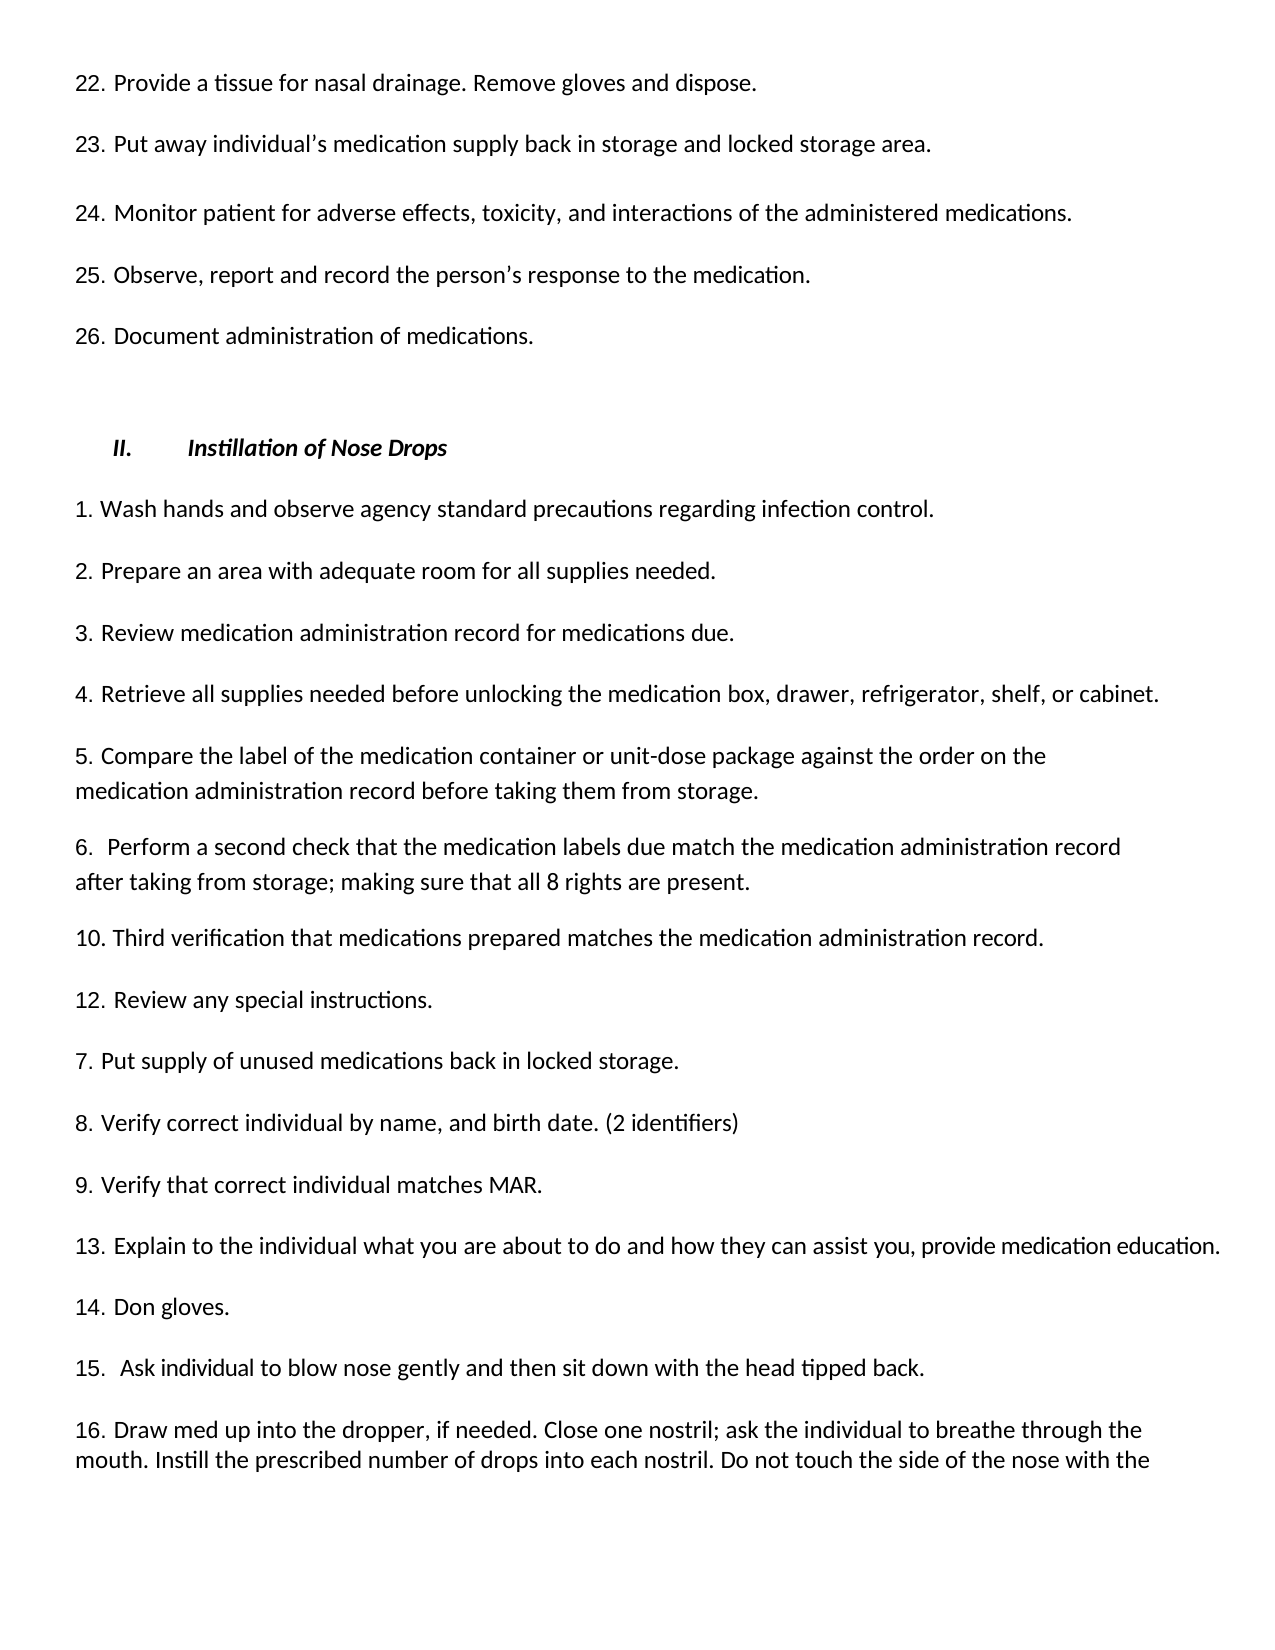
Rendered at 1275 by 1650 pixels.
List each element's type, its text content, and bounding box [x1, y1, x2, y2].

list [75, 1414, 1199, 1475]
list Perform a second check that the medication labels due match the medication administration record after taking from storage; making sure that all 8 rights are present. [75, 831, 1162, 897]
list Review medication administration record for medications due. [75, 617, 1223, 647]
list Monitor patient for adverse effects, toxicity, and interactions of the administered medications. [75, 197, 1223, 227]
list Don gloves. [75, 1292, 1223, 1322]
list Explain to the individual what you are about to do and how they can assist you, provide medication education. [75, 1231, 1223, 1261]
text 10. Third verification that medications prepared matches the medication administration record. [75, 922, 1223, 952]
list Observe, report and record the person’s response to the medication. [75, 259, 1223, 289]
list Ask individual to blow nose gently and then sit down with the head tipped back. [75, 1353, 1223, 1383]
list Document administration of medications. [75, 321, 1223, 351]
list Put away individual’s medication supply back in storage and locked storage area. [75, 128, 1223, 158]
list Compare the label of the medication container or unit-dose package against the order on the medication administration record before taking them from storage. [75, 741, 1156, 806]
list Put supply of unused medications back in locked storage. [75, 1045, 1223, 1076]
list Verify correct individual by name, and birth date. (2 identifiers) [75, 1107, 1223, 1137]
list Provide a tissue for nasal drainage. Remove gloves and dispose. [75, 67, 1223, 97]
list Wash hands and observe agency standard precautions regarding infection control. [75, 493, 1223, 524]
list Prepare an area with adequate room for all supplies needed. [75, 555, 1223, 585]
list Review any special instructions. [75, 984, 1223, 1014]
list Retrieve all supplies needed before unlocking the medication box, drawer, refrigerator, shelf, or cabinet. [75, 678, 1223, 709]
list Verify that correct individual matches MAR. [75, 1169, 1223, 1199]
subtitle Instillation of Nose Drops [112, 432, 1223, 462]
